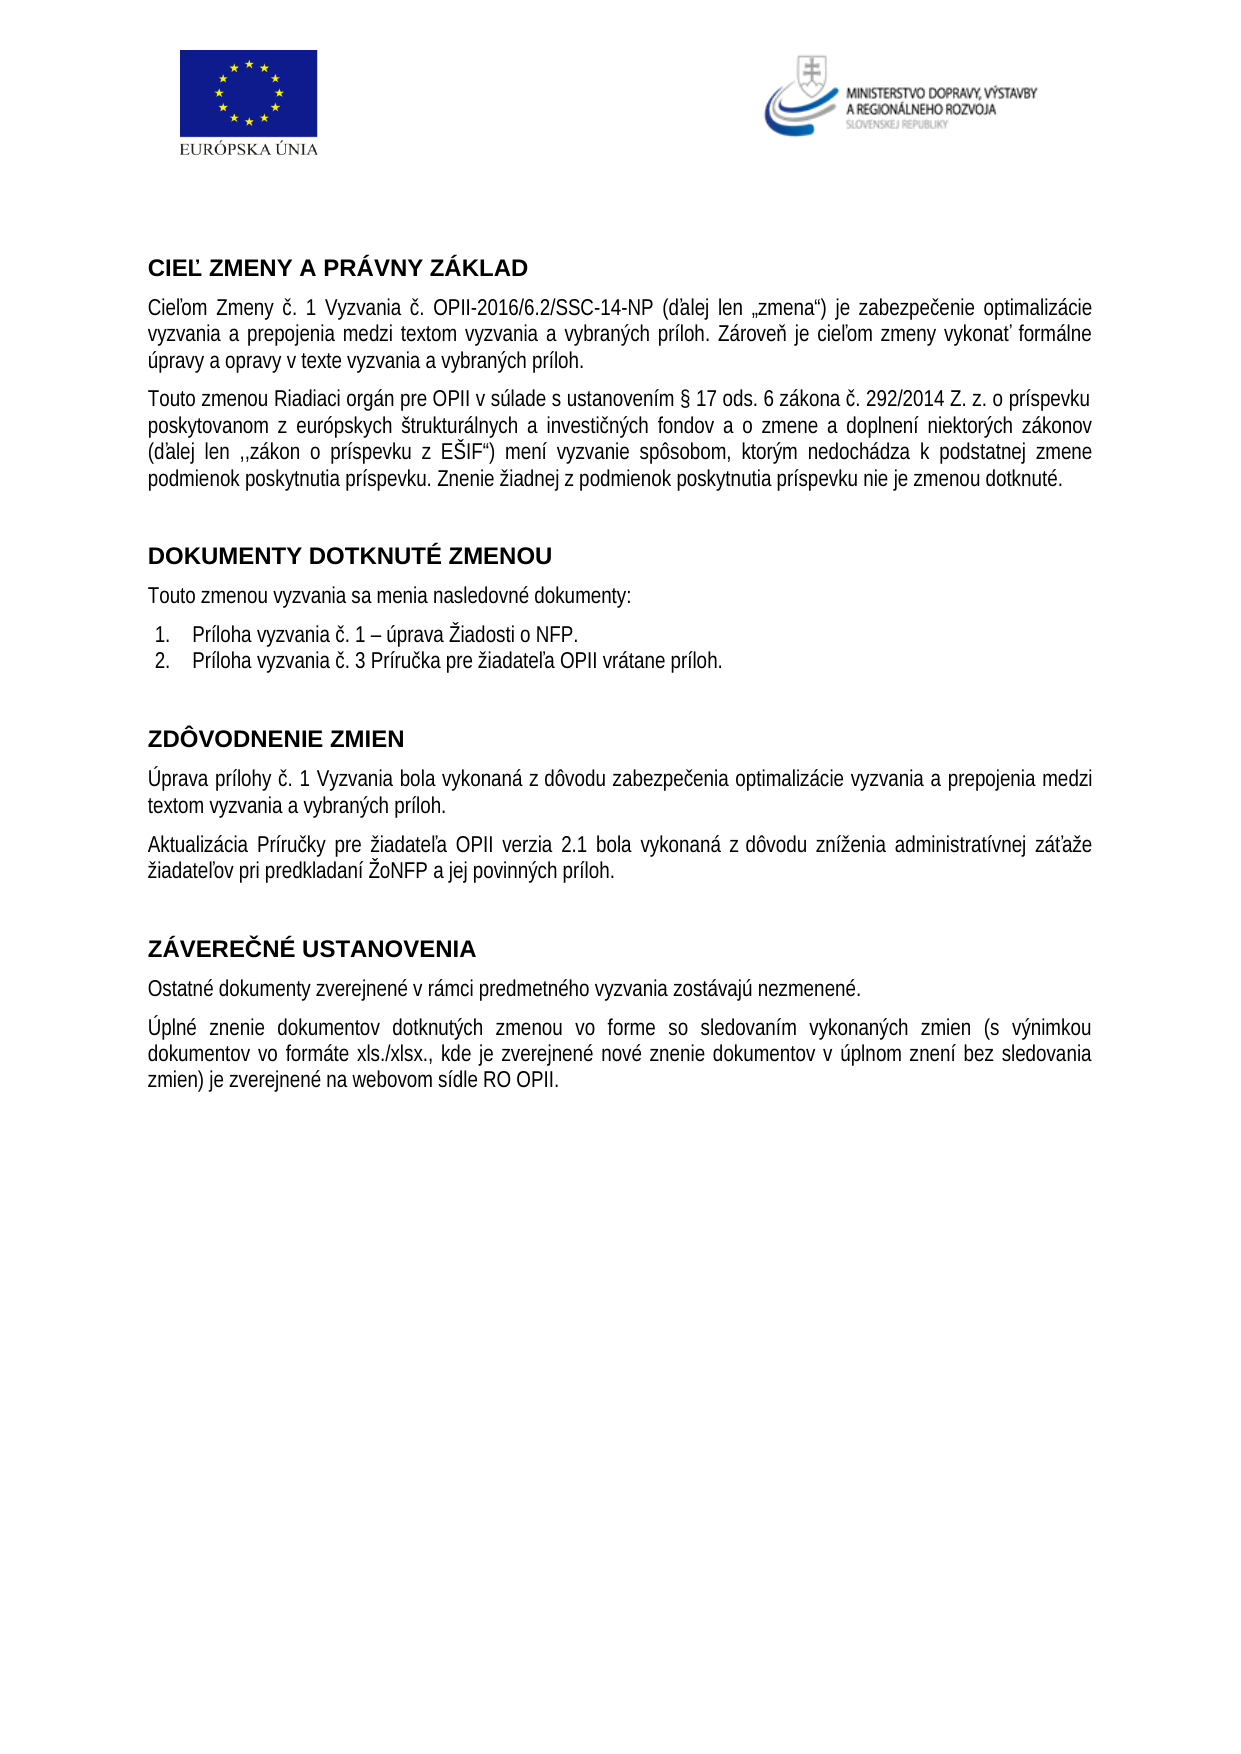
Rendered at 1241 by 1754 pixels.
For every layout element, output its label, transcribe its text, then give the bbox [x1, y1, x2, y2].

text Cieľom Zmeny č. 1 Vyzvania č. OPII-2016/6.2/SSC-14-NP (ďalej len „zmena“) je zabezpečenie optimalizácie vyzvania a prepojenia medzi textom vyzvania a vybraných príloh. Zároveň je cieľom zmeny vykonať formálne úpravy a opravy v texte vyzvania a vybraných príloh. [148, 294, 1093, 373]
text Touto zmenou Riadiaci orgán pre OPII v súlade s ustanovením § 17 ods. 6 zákona č. 292/2014 Z. z. o príspevku poskytovanom z európskych štrukturálnych a investičných fondov a o zmene a doplnení niektorých zákonov (ďalej len ,,zákon o príspevku z EŠIF“) mení vyzvanie spôsobom, ktorým nedochádza k podstatnej zmene podmienok poskytnutia príspevku. Znenie žiadnej z podmienok poskytnutia príspevku nie je zmenou dotknuté. [148, 385, 1093, 491]
text Záverečné ustanovenia [148, 934, 1093, 962]
list Príloha vyzvania č. 1 – úprava Žiadosti o NFP. [154, 621, 1093, 647]
picture [179, 50, 318, 155]
text DOKUMENTY DOTKNUTÉ ZMENOU [148, 542, 1093, 570]
text Úplné znenie dokumentov dotknutých zmenou vo forme so sledovaním vykonaných zmien (s výnimkou dokumentov vo formáte xls./xlsx., kde je zverejnené nové znenie dokumentov v úplnom znení bez sledovania zmien) je zverejnené na webovom sídle RO OPII. [148, 1013, 1093, 1093]
list Príloha vyzvania č. 3 Príručka pre žiadateľa OPII vrátane príloh. [154, 647, 1093, 674]
text Aktualizácia Príručky pre žiadateľa OPII verzia 2.1 bola vykonaná z dôvodu zníženia administratívnej záťaže žiadateľov pri predkladaní ŽoNFP a jej povinných príloh. [148, 831, 1093, 883]
text ZDÔVODNENIE ZMIEN [148, 725, 1093, 753]
picture [757, 50, 1043, 149]
text Touto zmenou vyzvania sa menia nasledovné dokumenty: [148, 582, 1093, 609]
text Úprava prílohy č. 1 Vyzvania bola vykonaná z dôvodu zabezpečenia optimalizácie vyzvania a prepojenia medzi textom vyzvania a vybraných príloh. [148, 765, 1093, 818]
text Ostatné dokumenty zverejnené v rámci predmetného vyzvania zostávajú nezmenené. [148, 975, 1093, 1001]
text CIEĽ ZMENY A PRÁVNY ZÁKLAD [148, 254, 1093, 281]
